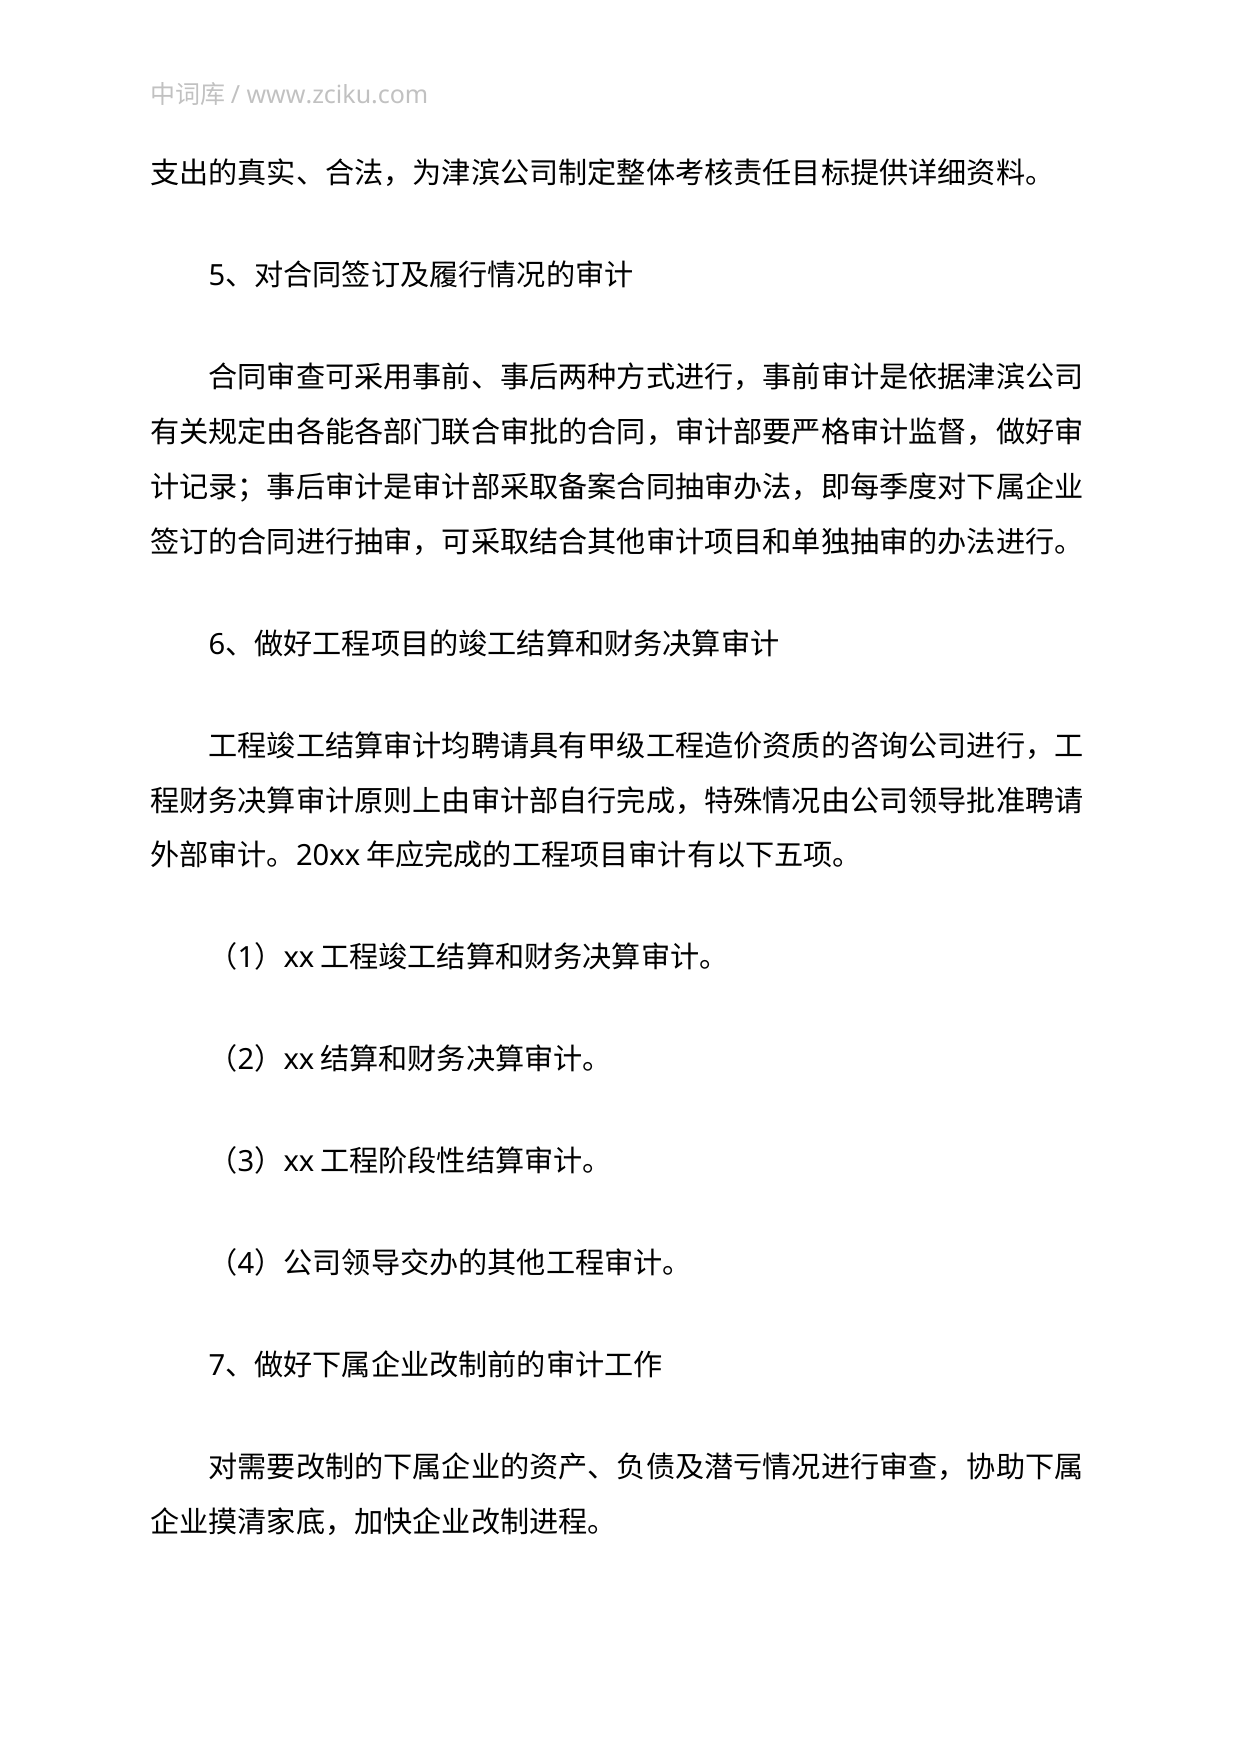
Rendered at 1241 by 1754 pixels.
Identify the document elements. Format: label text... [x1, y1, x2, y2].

text 6、做好工程项目的竣工结算和财务决算审计 [150, 620, 1090, 663]
text 7、做好下属企业改制前的审计工作 [150, 1342, 1090, 1384]
text 工程竣工结算审计均聘请具有甲级工程造价资质的咨询公司进行，工程财务决算审计原则上由审计部自行完成，特殊情况由公司领导批准聘请外部审计。20xx年应完成的工程项目审计有以下五项。 [150, 722, 1090, 874]
text 对需要改制的下属企业的资产、负债及潜亏情况进行审查，协助下属企业摸清家底，加快企业改制进程。 [150, 1444, 1090, 1541]
text 合同审查可采用事前、事后两种方式进行，事前审计是依据津滨公司有关规定由各能各部门联合审批的合同，审计部要严格审计监督，做好审计记录；事后审计是审计部采取备案合同抽审办法，即每季度对下属企业签订的合同进行抽审，可采取结合其他审计项目和单独抽审的办法进行。 [150, 354, 1090, 561]
text （1）xx工程竣工结算和财务决算审计。 [150, 934, 1090, 976]
text 5、对合同签订及履行情况的审计 [150, 252, 1090, 294]
text （3）xx工程阶段性结算审计。 [150, 1138, 1090, 1180]
text （4）公司领导交办的其他工程审计。 [150, 1240, 1090, 1282]
text （2）xx结算和财务决算审计。 [150, 1036, 1090, 1078]
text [150, 150, 1090, 192]
